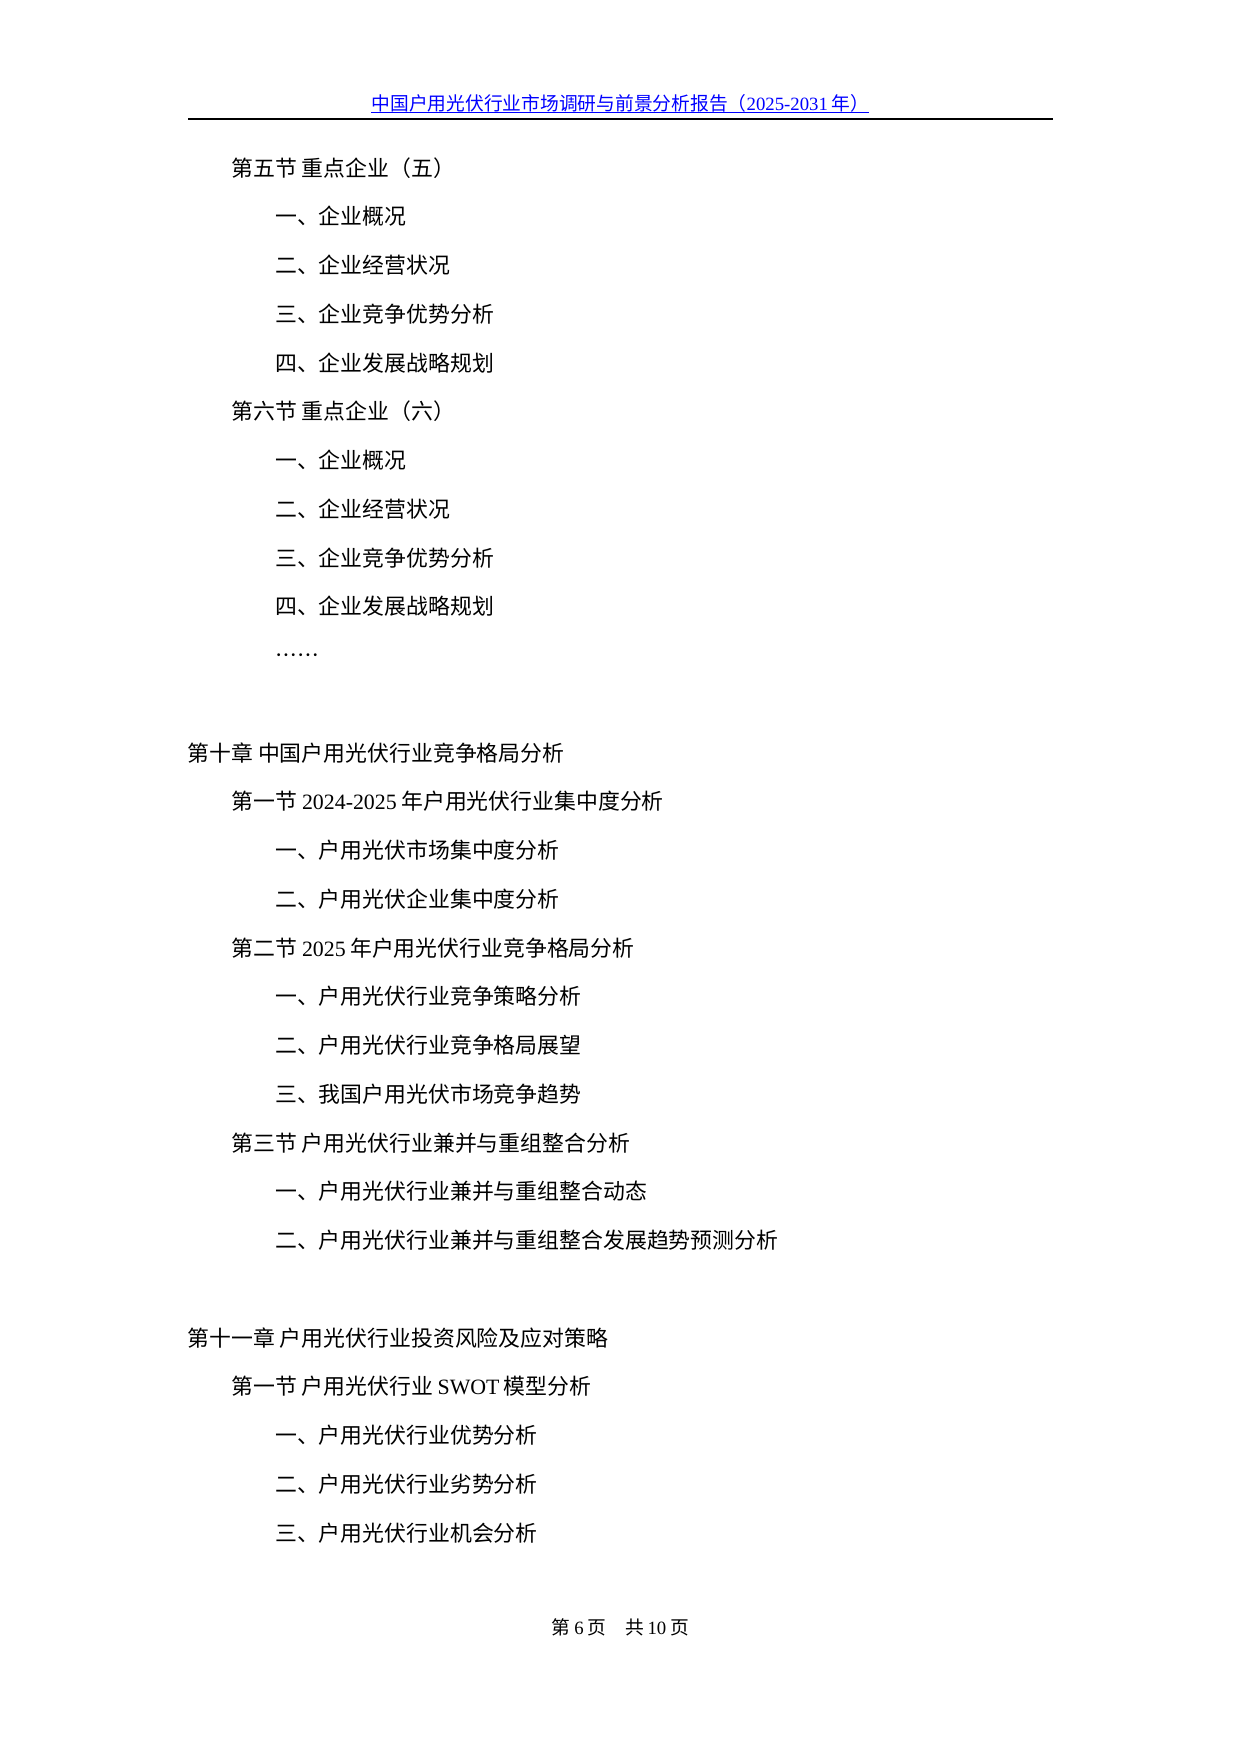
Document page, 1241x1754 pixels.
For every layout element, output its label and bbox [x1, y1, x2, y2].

text [187, 150, 1053, 1548]
